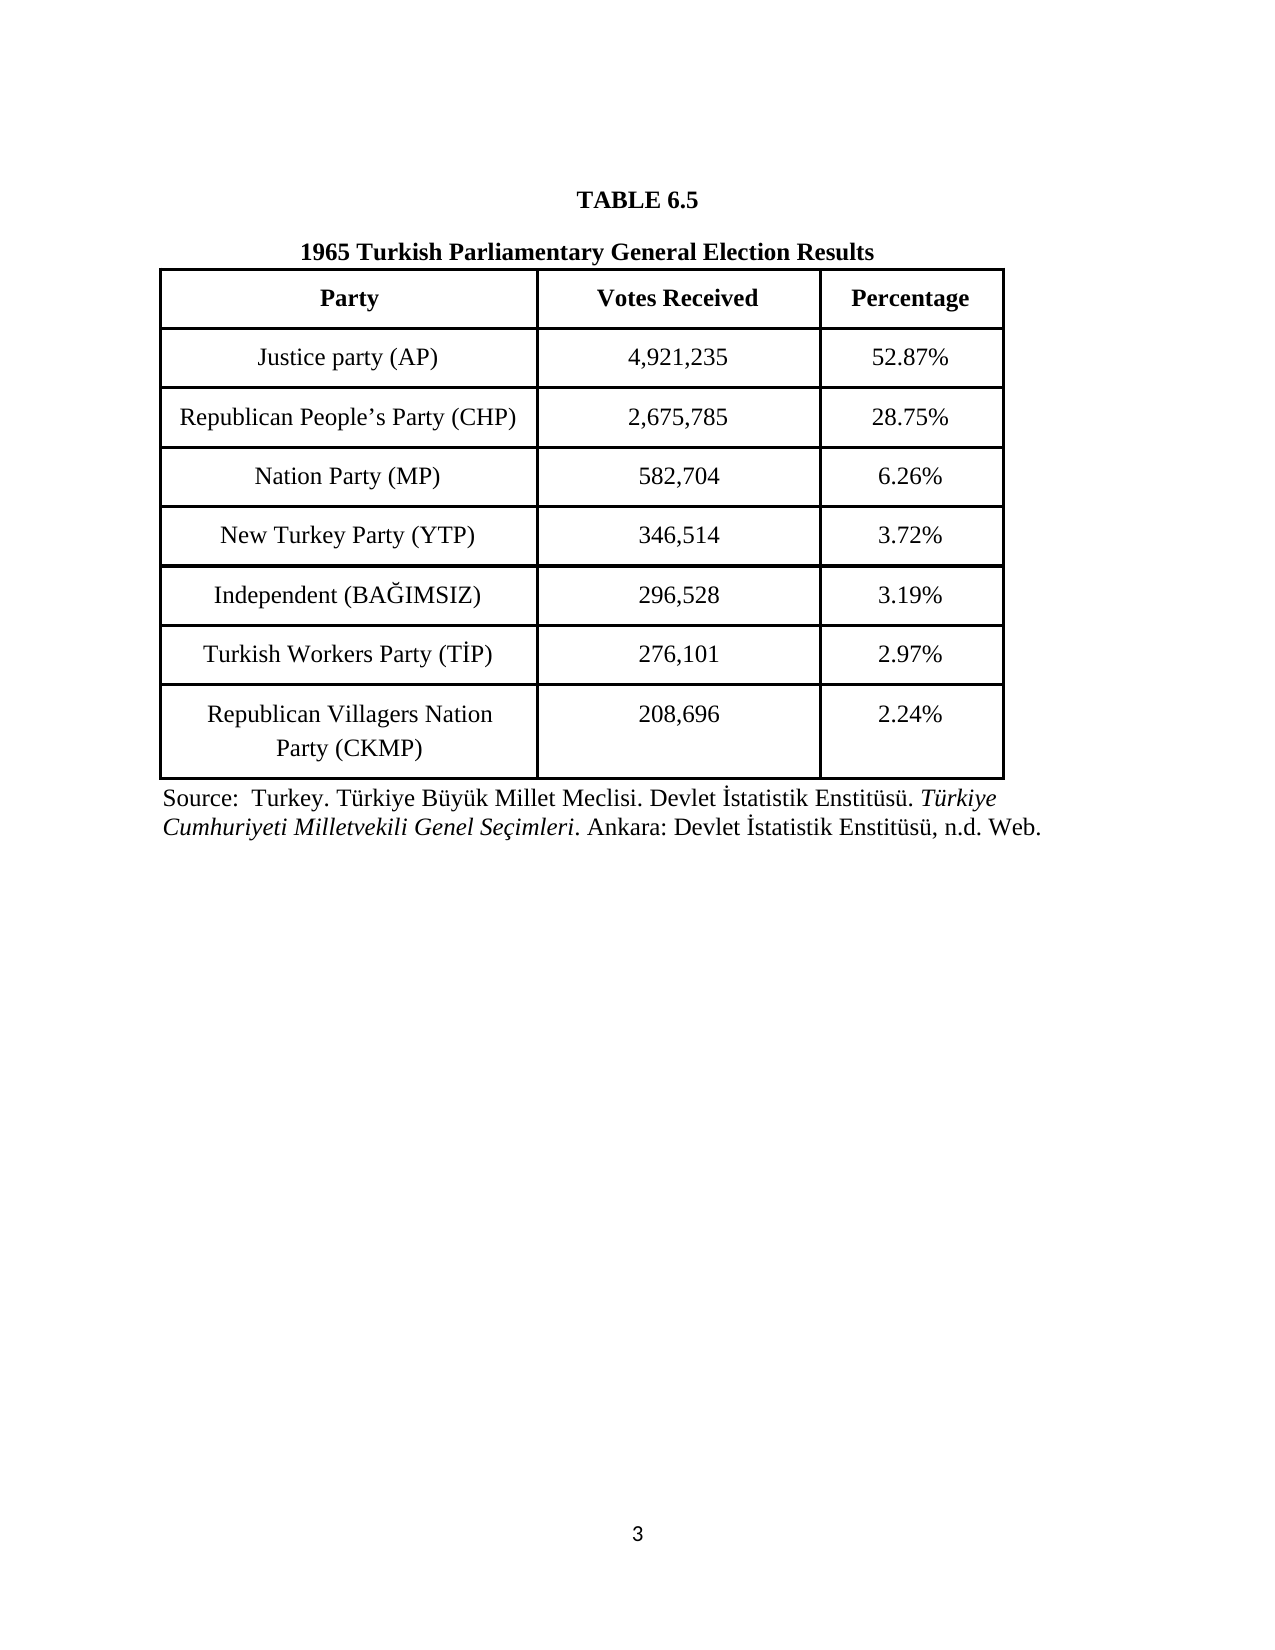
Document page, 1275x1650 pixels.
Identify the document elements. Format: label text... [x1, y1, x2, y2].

table_cell Republican People’s Party (CHP) [162, 389, 536, 446]
table_cell 4,921,235 [539, 330, 819, 386]
table_cell 276,101 [539, 627, 819, 683]
table_cell 2.24% [822, 686, 1002, 777]
table_cell Republican Villagers Nation Party (CKMP) [162, 686, 536, 777]
table_cell New Turkey Party (YTP) [162, 508, 536, 564]
table_cell 2.97% [822, 627, 1002, 683]
text 1965 Turkish Parliamentary General Election Results [237, 236, 1127, 264]
table_cell 3.19% [822, 568, 1002, 624]
table_header Percentage [822, 271, 1002, 327]
table_header Party [162, 271, 536, 327]
table_cell Justice party (AP) [162, 330, 536, 386]
table_cell 52.87% [822, 330, 1002, 386]
table_cell 2,675,785 [539, 389, 819, 446]
table_cell 6.26% [822, 449, 1002, 505]
table_cell 208,696 [539, 686, 819, 777]
table_cell 346,514 [539, 508, 819, 564]
table_cell Turkish Workers Party (TİP) [162, 627, 536, 683]
table_cell Independent (BAĞIMSIZ) [162, 568, 536, 624]
text Source: Turkey. Türkiye Büyük Millet Meclisi. Devlet İstatistik Enstitüsü. Türkiye Cumhuriyeti Milletvekili Genel Seçimleri. Ankara: Devlet İstatistik Enstitüsü, n.d. Web. [162, 783, 1127, 840]
table_cell 28.75% [822, 389, 1002, 446]
table_cell 582,704 [539, 449, 819, 505]
table_header Votes Received [539, 271, 819, 327]
table_cell Nation Party (MP) [162, 449, 536, 505]
text TABLE 6.5 [150, 192, 1125, 212]
table_cell 296,528 [539, 568, 819, 624]
table_cell 3.72% [822, 508, 1002, 564]
